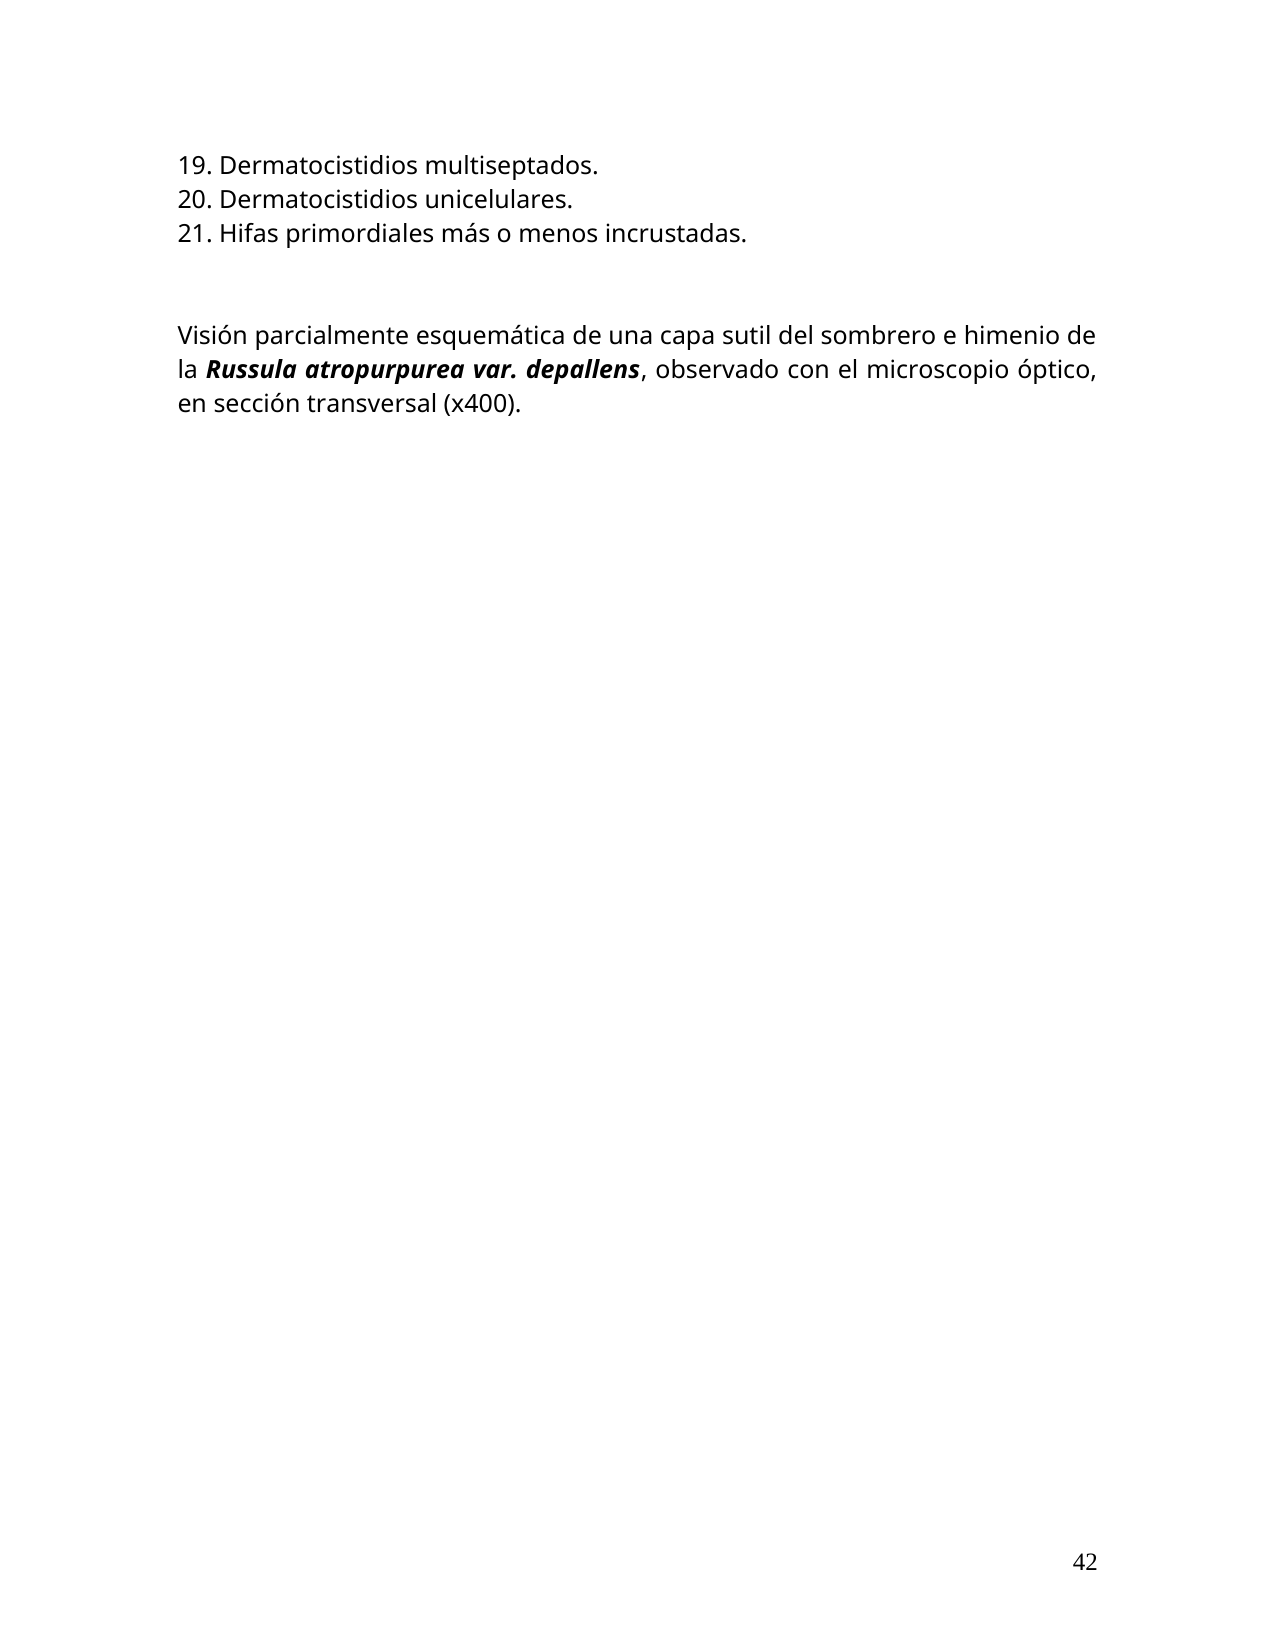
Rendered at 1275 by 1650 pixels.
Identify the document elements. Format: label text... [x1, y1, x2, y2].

text 20. Dermatocistidios unicelulares. [177, 182, 1098, 216]
text 21. Hifas primordiales más o menos incrustadas. [177, 216, 1098, 250]
text 19. Dermatocistidios multiseptados. [177, 148, 1098, 182]
text Visión parcialmente esquemática de una capa sutil del sombrero e himenio de atropurpurea var. depallens, observado con el microscopio óptico, en sección transversal (x400). [177, 318, 1098, 420]
